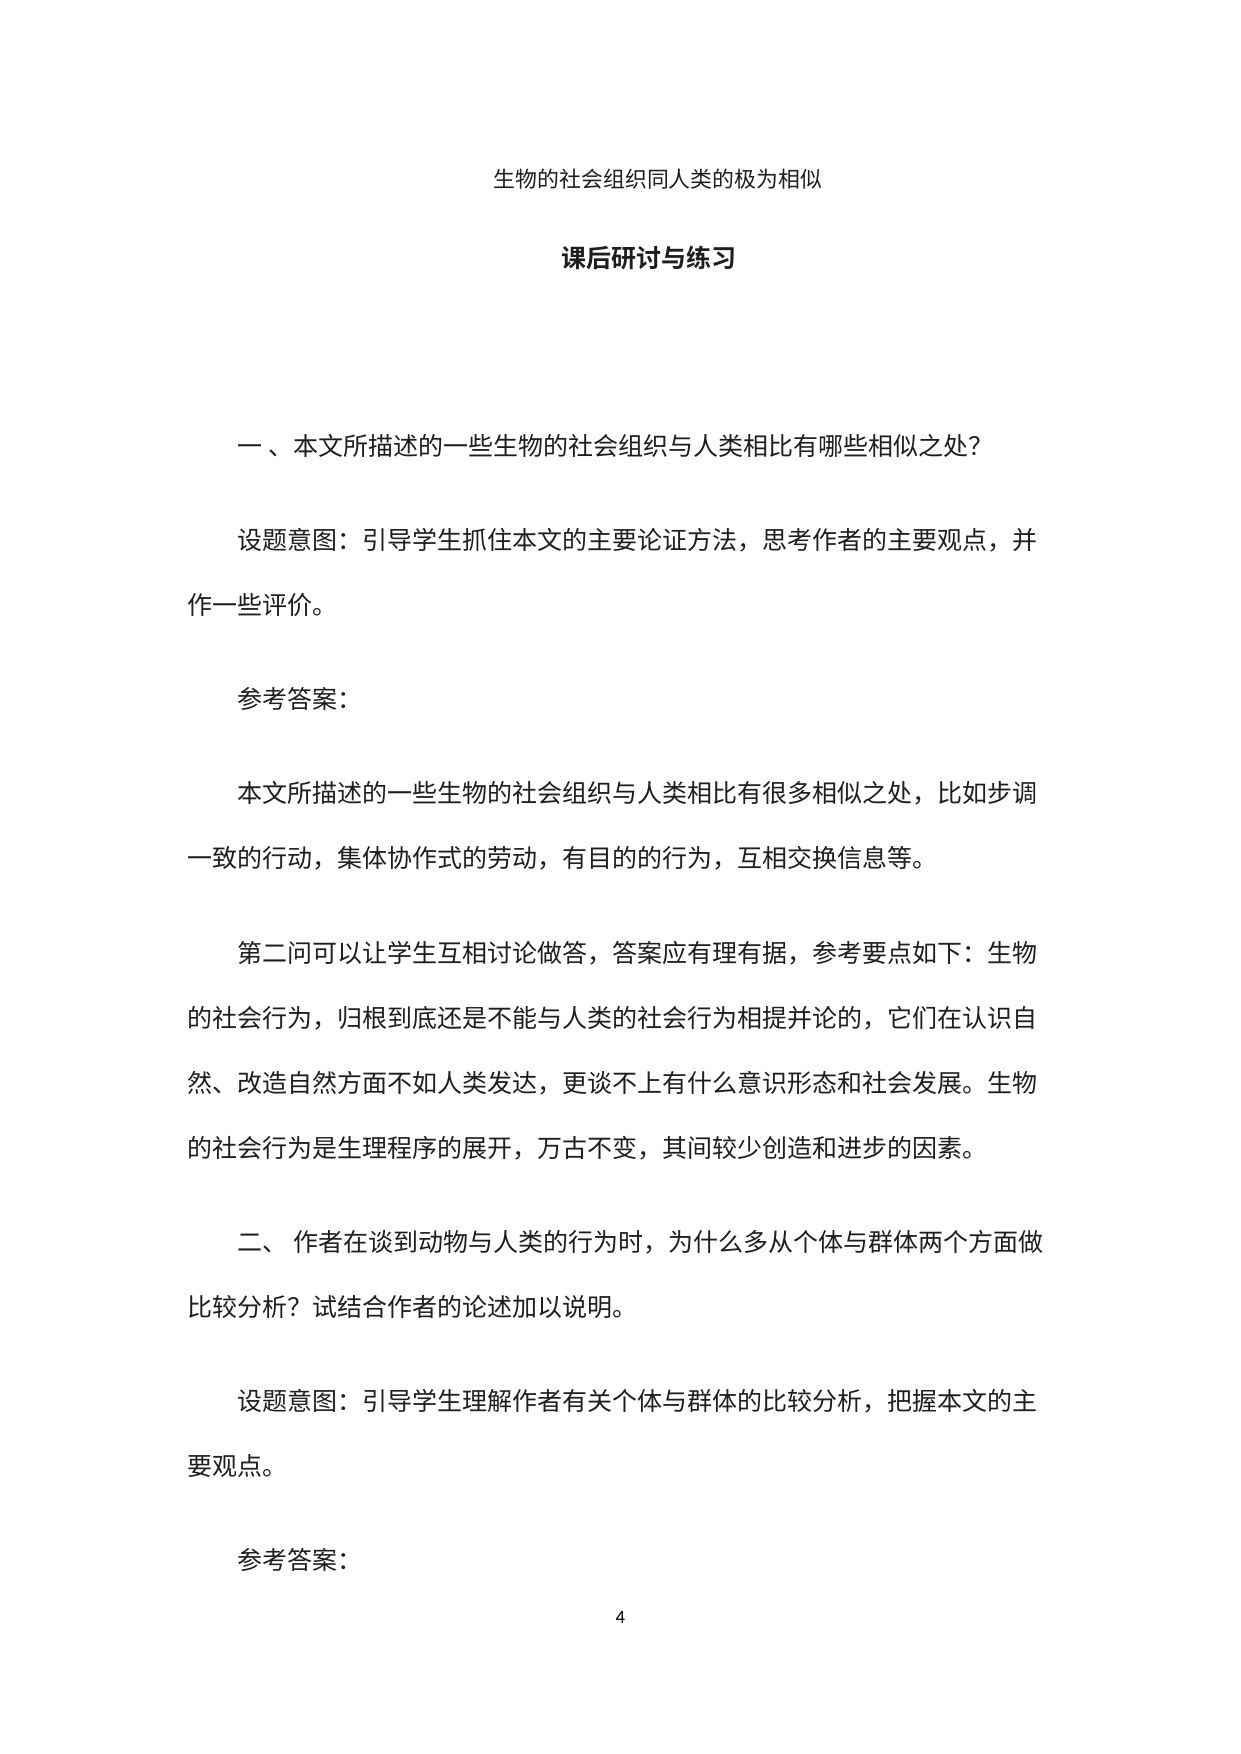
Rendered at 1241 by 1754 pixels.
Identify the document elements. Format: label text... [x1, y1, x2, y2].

text 设题意图：引导学生理解作者有关个体与群体的比较分析，把握本文的主要观点。 [187, 1367, 1059, 1497]
text 设题意图：引导学生抓住本文的主要论证方法，思考作者的主要观点，并作一些评价。 [187, 506, 1059, 636]
text 参考答案： [187, 665, 1059, 730]
text 第二问可以让学生互相讨论做答，答案应有理有据，参考要点如下：生物的社会行为，归根到底还是不能与人类的社会行为相提并论的，它们在认识自然、改造自然方面不如人类发达，更谈不上有什么意识形态和社会发展。生物的社会行为是生理程序的展开，万古不变，其间较少创造和进步的因素。 [187, 919, 1059, 1179]
text 参考答案： [187, 1526, 1059, 1591]
text 二、 作者在谈到动物与人类的行为时，为什么多从个体与群体两个方面做比较分析？试结合作者的论述加以说明。 [187, 1208, 1059, 1338]
text 一 、本文所描述的一些生物的社会组织与人类相比有哪些相似之处？ [187, 412, 1059, 477]
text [187, 162, 1053, 194]
text 本文所描述的一些生物的社会组织与人类相比有很多相似之处，比如步调一致的行动，集体协作式的劳动，有目的的行为，互相交换信息等。 [187, 759, 1059, 889]
text 课后研讨与练习 [187, 224, 1059, 289]
